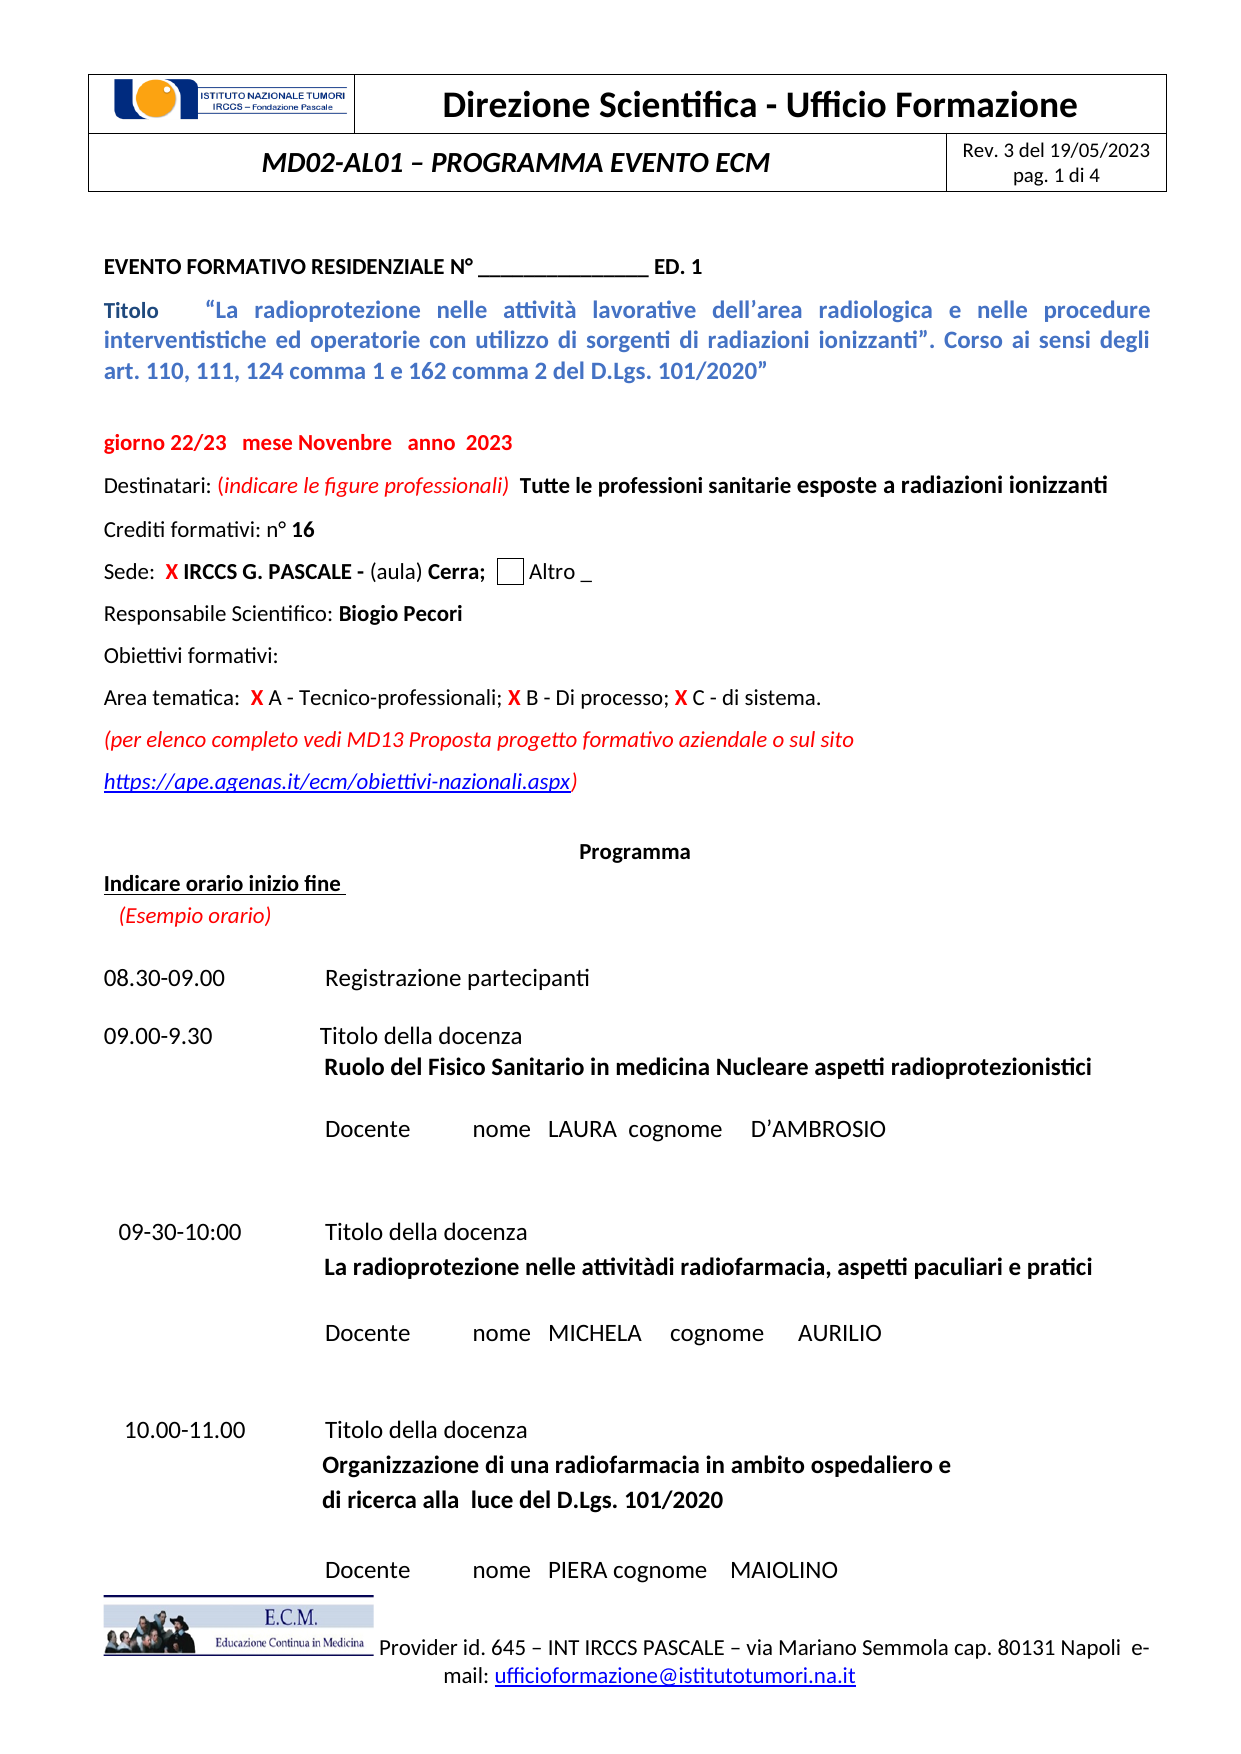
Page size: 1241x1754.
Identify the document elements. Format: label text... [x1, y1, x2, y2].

text Destinatari: (indicare le figure professionali) Tutte le professioni sanitarie esposte a radiazioni ionizzanti [103, 470, 1152, 500]
text Docente nome MICHELA cognome AURILIO [118, 1317, 1152, 1347]
text (Esempio orario) [118, 902, 1152, 930]
picture [103, 1595, 374, 1656]
text Organizzazione di una radiofarmacia in ambito ospedaliero e [118, 1450, 1152, 1480]
text Programma [118, 837, 1152, 865]
text EVENTO FORMATIVO RESIDENZIALE N° _______________ ED. 1 [103, 252, 1152, 280]
text Indicare orario inizio fine [103, 869, 1152, 897]
text 09-30-10:00 Titolo della docenza [118, 1216, 1152, 1247]
text Crediti formativi: n° 16 [103, 515, 1152, 543]
text (per elenco completo vedi MD13 Proposta progetto formativo aziendale o sul sito https://ape.agenas.it/ecm/obiettivi-nazionali.aspx) [103, 725, 1152, 795]
text 09.00-9.30 Titolo della docenza [103, 1020, 1152, 1051]
text Titolo “La radioprotezione nelle attività lavorative dell’area radiologica e nelle procedure interventistiche ed operatorie con utilizzo di sorgenti di radiazioni ionizzanti”. Corso ai sensi degli art. 110, 111, 124 comma 1 e 162 comma 2 del D.Lgs. 101/2020” [103, 294, 1152, 386]
text La radioprotezione nelle attivitàdi radiofarmacia, aspetti paculiari e pratici [103, 1251, 1152, 1282]
text 08.30-09.00 Registrazione partecipanti [103, 962, 1152, 992]
text Sede: X IRCCS G. PASCALE - (aula) Cerra; Altro _ [103, 557, 1152, 585]
text Obiettivi formativi: [103, 641, 1152, 669]
text Area tematica: X A - Tecnico-professionali; X B - Di processo; X C - di sistema. [103, 683, 1152, 711]
text di ricerca alla luce del D.Lgs. 101/2020 [118, 1485, 1152, 1515]
text Ruolo del Fisico Sanitario in medicina Nucleare aspetti radioprotezionistici [103, 1051, 1152, 1081]
text Docente nome PIERA cognome MAIOLINO [118, 1555, 1152, 1585]
text Responsabile Scientifico: Biogio Pecori [103, 599, 1152, 627]
text giorno 22/23 mese Novenbre anno 2023 [103, 428, 1152, 456]
text 10.00-11.00 Titolo della docenza [118, 1415, 1152, 1445]
picture [114, 79, 354, 120]
text Docente nome LAURA cognome D’AMBROSIO [118, 1114, 1152, 1144]
